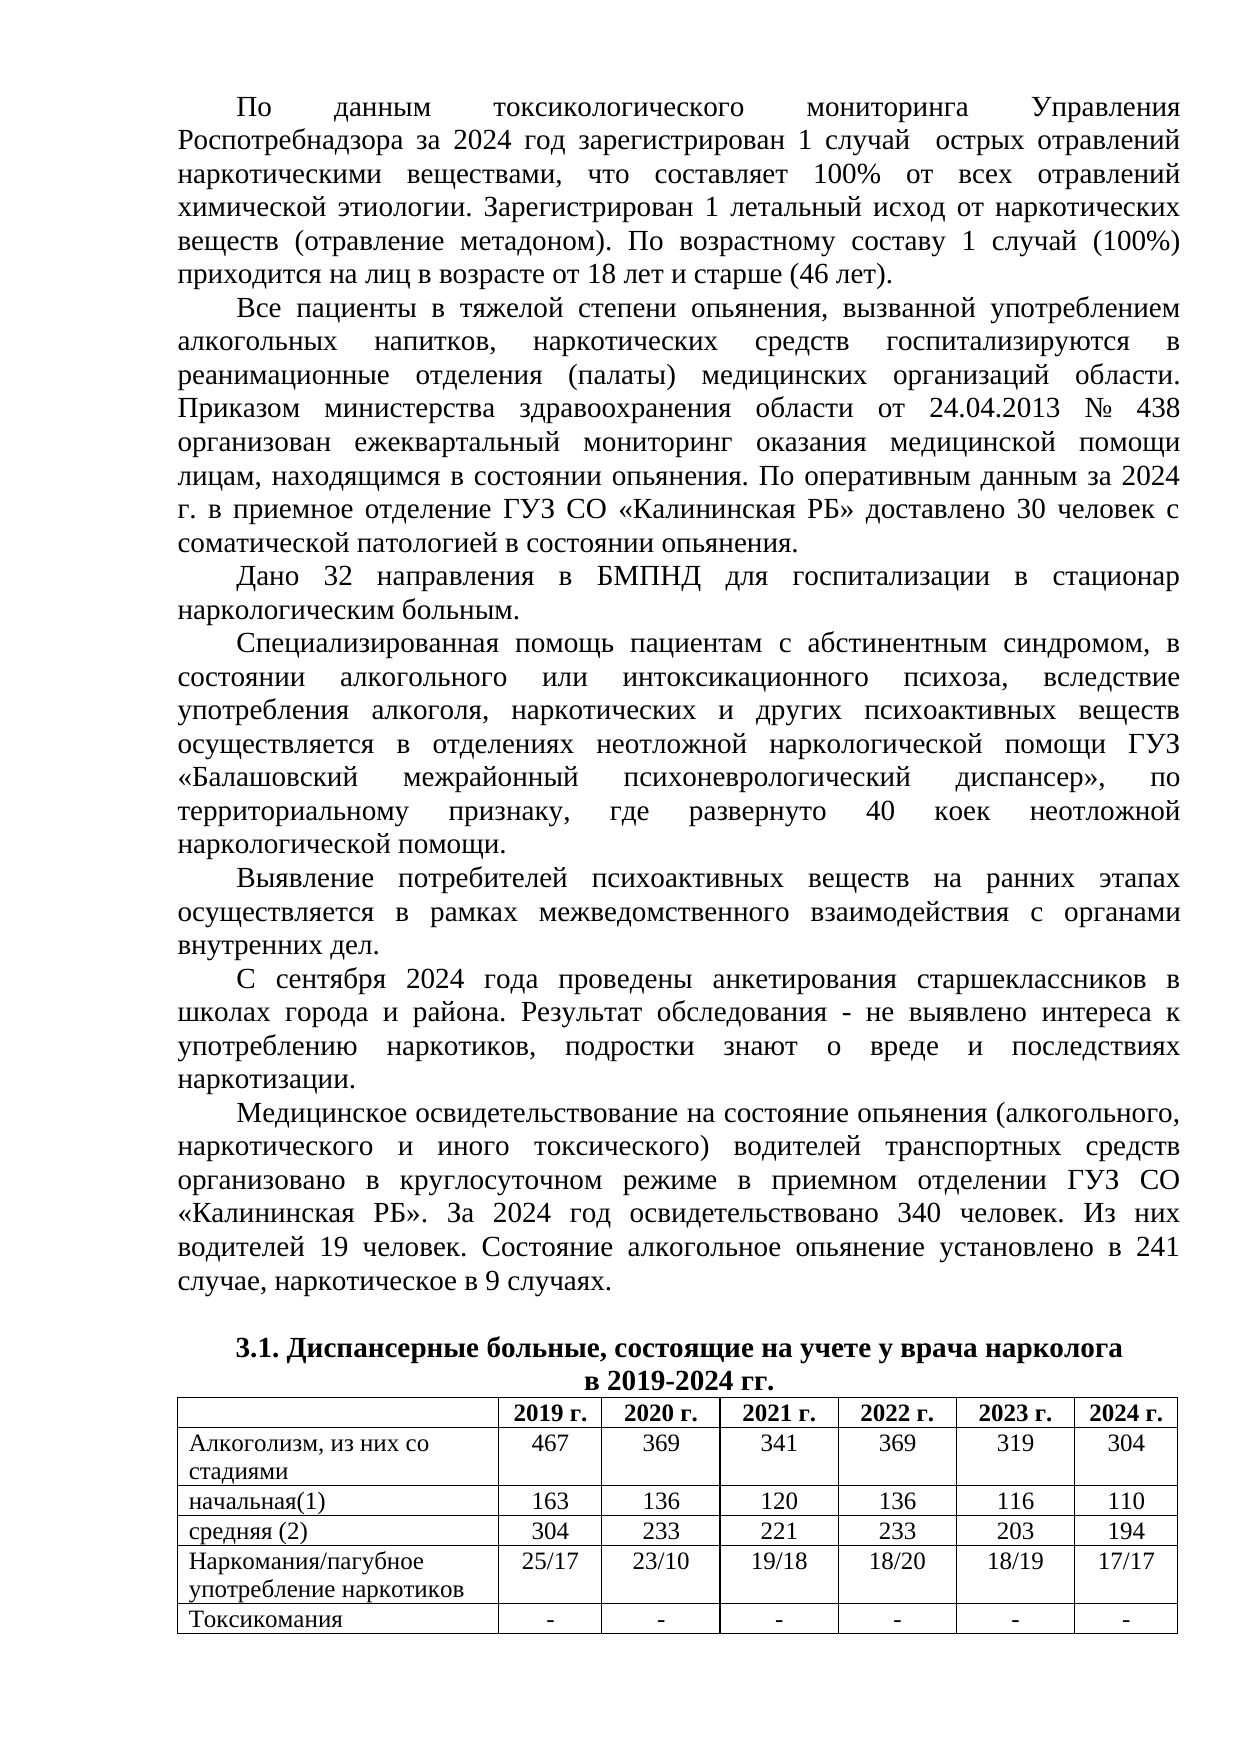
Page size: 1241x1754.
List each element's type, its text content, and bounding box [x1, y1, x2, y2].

table_cell 467 [499, 1428, 601, 1485]
text Медицинское освидетельствование на состояние опьянения (алкогольного, наркотического и иного токсического) водителей транспортных средств организовано в круглосуточном режиме в приемном отделении ГУЗ СО «Калининская РБ». За 2024 год освидетельствовано 340 человек. Из них водителей 19 человек. Состояние алкогольное опьянение установлено в 241 случае, наркотическое в 9 случаях. [177, 1095, 1181, 1296]
text Дано 32 направления в БМПНД для госпитализации в стационар наркологическим больным. [177, 558, 1181, 625]
table_cell 203 [957, 1516, 1074, 1545]
table_cell 19/18 [721, 1546, 838, 1603]
text Выявление потребителей психоактивных веществ на ранних этапах осуществляется в рамках межведомственного взаимодействия с органами внутренних дел. [177, 860, 1181, 961]
table_cell 233 [839, 1516, 956, 1545]
table_cell 136 [602, 1486, 719, 1515]
table_cell 304 [1075, 1428, 1177, 1485]
table_cell 163 [499, 1486, 601, 1515]
table_cell - [957, 1604, 1074, 1633]
text С сентября 2024 года проведены анкетирования старшеклассников в школах города и района. Результат обследования - не выявлено интереса к употреблению наркотиков, подростки знают о вреде и последствиях наркотизации. [177, 961, 1181, 1095]
table_cell 233 [602, 1516, 719, 1545]
table_cell 18/19 [957, 1546, 1074, 1603]
table_cell 116 [957, 1486, 1074, 1515]
table_cell 136 [839, 1486, 956, 1515]
table_cell 369 [839, 1428, 956, 1485]
table_header 2019 г. [499, 1398, 601, 1427]
table_cell средняя (2) [178, 1516, 498, 1545]
table_cell 23/10 [602, 1546, 719, 1603]
text По данным токсикологического мониторинга Управления Роспотребнадзора за 2024 год зарегистрирован 1 случай острых отравлений наркотическими веществами, что составляет 100% от всех отравлений химической этиологии. Зарегистрирован 1 летальный исход от наркотических веществ (отравление метадоном). По возрастному составу 1 случай (100%) приходится на лиц в возрасте от 18 лет и старше (46 лет). [177, 89, 1181, 290]
text Все пациенты в тяжелой степени опьянения, вызванной употреблением алкогольных напитков, наркотических средств госпитализируются в реанимационные отделения (палаты) медицинских организаций области. Приказом министерства здравоохранения области от 24.04.2013 № 438 организован ежеквартальный мониторинг оказания медицинской помощи лицам, находящимся в состоянии опьянения. По оперативным данным за 2024 г. в приемное отделение ГУЗ СО «Калининская РБ» доставлено 30 человек с соматической патологией в состоянии опьянения. [177, 290, 1181, 558]
table_cell 304 [499, 1516, 601, 1545]
table_cell 25/17 [499, 1546, 601, 1603]
table_header 2020 г. [602, 1398, 719, 1427]
table_header 2023 г. [957, 1398, 1074, 1427]
table_cell 120 [721, 1486, 838, 1515]
text в 2019-2024 гг. [177, 1363, 1181, 1397]
table_header 2021 г. [721, 1398, 838, 1427]
table_cell начальная(1) [178, 1486, 498, 1515]
table_cell 110 [1075, 1486, 1177, 1515]
table_cell - [839, 1604, 956, 1633]
text Специализированная помощь пациентам с абстинентным синдромом, в состоянии алкогольного или интоксикационного психоза, вследствие употребления алкоголя, наркотических и других психоактивных веществ осуществляется в отделениях неотложной наркологической помощи ГУЗ «Балашовский межрайонный психоневрологический диспансер», по территориальному признаку, где развернуто 40 коек неотложной наркологической помощи. [177, 625, 1181, 860]
text 3.1. Диспансерные больные, состоящие на учете у врача нарколога [177, 1330, 1181, 1363]
table_cell 18/20 [839, 1546, 956, 1603]
table_cell - [1075, 1604, 1177, 1633]
table_cell 17/17 [1075, 1546, 1177, 1603]
table_cell Наркомания/пагубное употребление наркотиков [178, 1546, 498, 1603]
table_cell - [602, 1604, 719, 1633]
table_header [178, 1398, 498, 1427]
table_header 2022 г. [839, 1398, 956, 1427]
table_header 2024 г. [1075, 1398, 1177, 1427]
table_cell - [721, 1604, 838, 1633]
table_cell 341 [721, 1428, 838, 1485]
table_cell 221 [721, 1516, 838, 1545]
table_cell Алкоголизм, из них со стадиями [178, 1428, 498, 1485]
table_cell 369 [602, 1428, 719, 1485]
table_cell Токсикомания [178, 1604, 498, 1633]
table_cell 319 [957, 1428, 1074, 1485]
table_cell 194 [1075, 1516, 1177, 1545]
table_cell - [499, 1604, 601, 1633]
